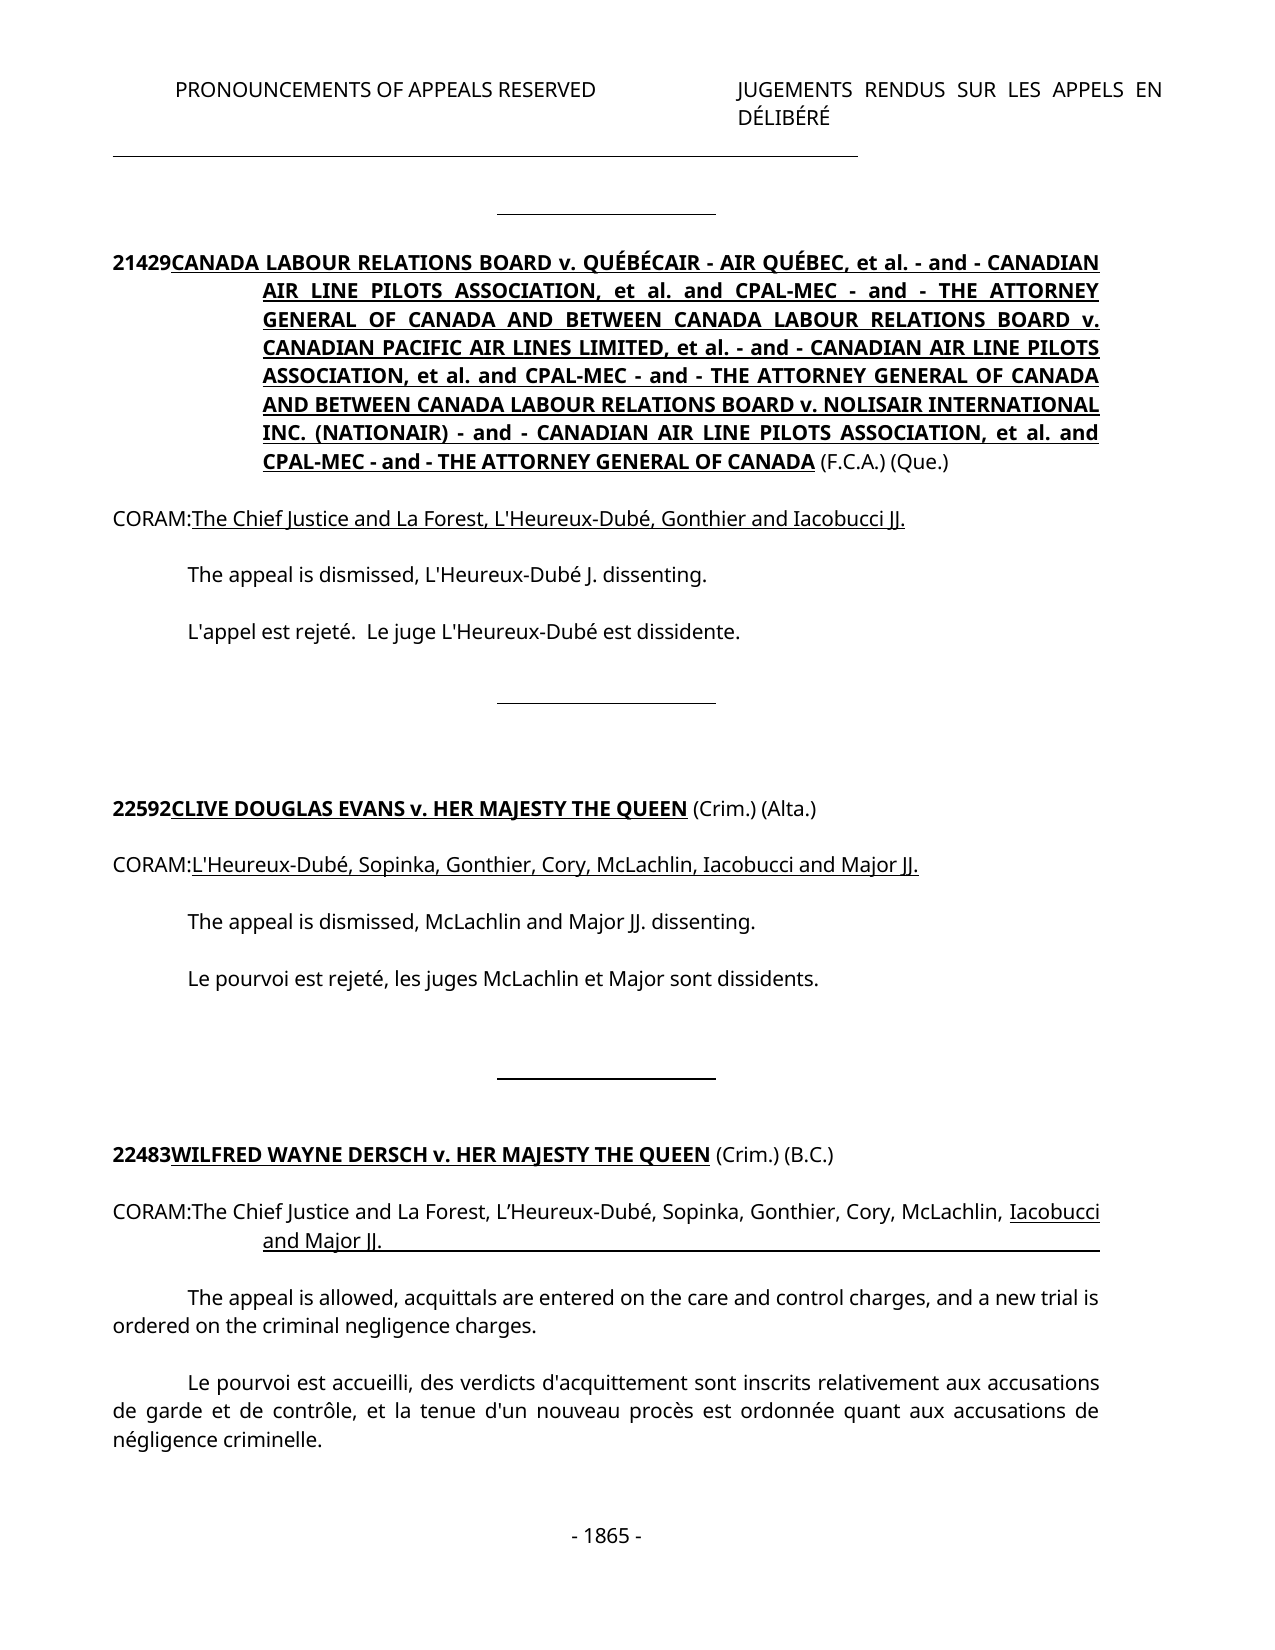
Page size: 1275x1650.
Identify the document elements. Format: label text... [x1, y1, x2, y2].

text Le pourvoi est accueilli, des verdicts d'acquittement sont inscrits relativement aux accusations de garde et de contrôle, et la tenue d'un nouveau procès est ordonnée quant aux accusations de négligence criminelle. [112, 1368, 1100, 1453]
text 22483WILFRED WAYNE DERSCH v. HER MAJESTY THE QUEEN (Crim.) (B.C.) [112, 1141, 1100, 1169]
text L'appel est rejeté. Le juge L'Heureux-Dubé est dissidente. [112, 617, 1100, 646]
text CORAM:L'Heureux-Dubé, Sopinka, Gonthier, Cory, McLachlin, Iacobucci and Major JJ. [112, 851, 1100, 879]
text CORAM:The Chief Justice and La Forest, L'Heureux-Dubé, Gonthier and Iacobucci JJ. [112, 504, 1100, 532]
text CORAM:The Chief Justice and La Forest, L’Heureux-Dubé, Sopinka, Gonthier, Cory, McLachlin, Iacobucci and Major JJ. [112, 1197, 1100, 1254]
text The appeal is allowed, acquittals are entered on the care and control charges, and a new trial is ordered on the criminal negligence charges. [112, 1283, 1100, 1340]
text Le pourvoi est rejeté, les juges McLachlin et Major sont dissidents. [112, 964, 1100, 993]
text The appeal is dismissed, L'Heureux-Dubé J. dissenting. [112, 561, 1100, 589]
text 22592CLIVE DOUGLAS EVANS v. HER MAJESTY THE QUEEN (Crim.) (Alta.) [112, 794, 1100, 822]
text 21429CANADA LABOUR RELATIONS BOARD v. QUÉBÉCAIR - AIR QUÉBEC, et al. - and - CANADIAN AIR LINE PILOTS ASSOCIATION, et al. and CPAL-MEC - and - THE ATTORNEY GENERAL OF CANADA AND BETWEEN CANADA LABOUR RELATIONS BOARD v. CANADIAN PACIFIC AIR LINES LIMITED, et al. - and - CANADIAN AIR LINE PILOTS ASSOCIATION, et al. and CPAL-MEC - and - THE ATTORNEY GENERAL OF CANADA AND BETWEEN CANADA LABOUR RELATIONS BOARD v. NOLISAIR INTERNATIONAL INC. (NATIONAIR) - and - CANADIAN AIR LINE PILOTS ASSOCIATION, et al. and CPAL-MEC - and - THE ATTORNEY GENERAL OF CANADA (F.C.A.) (Que.) [112, 248, 1100, 475]
text The appeal is dismissed, McLachlin and Major JJ. dissenting. [112, 907, 1100, 936]
